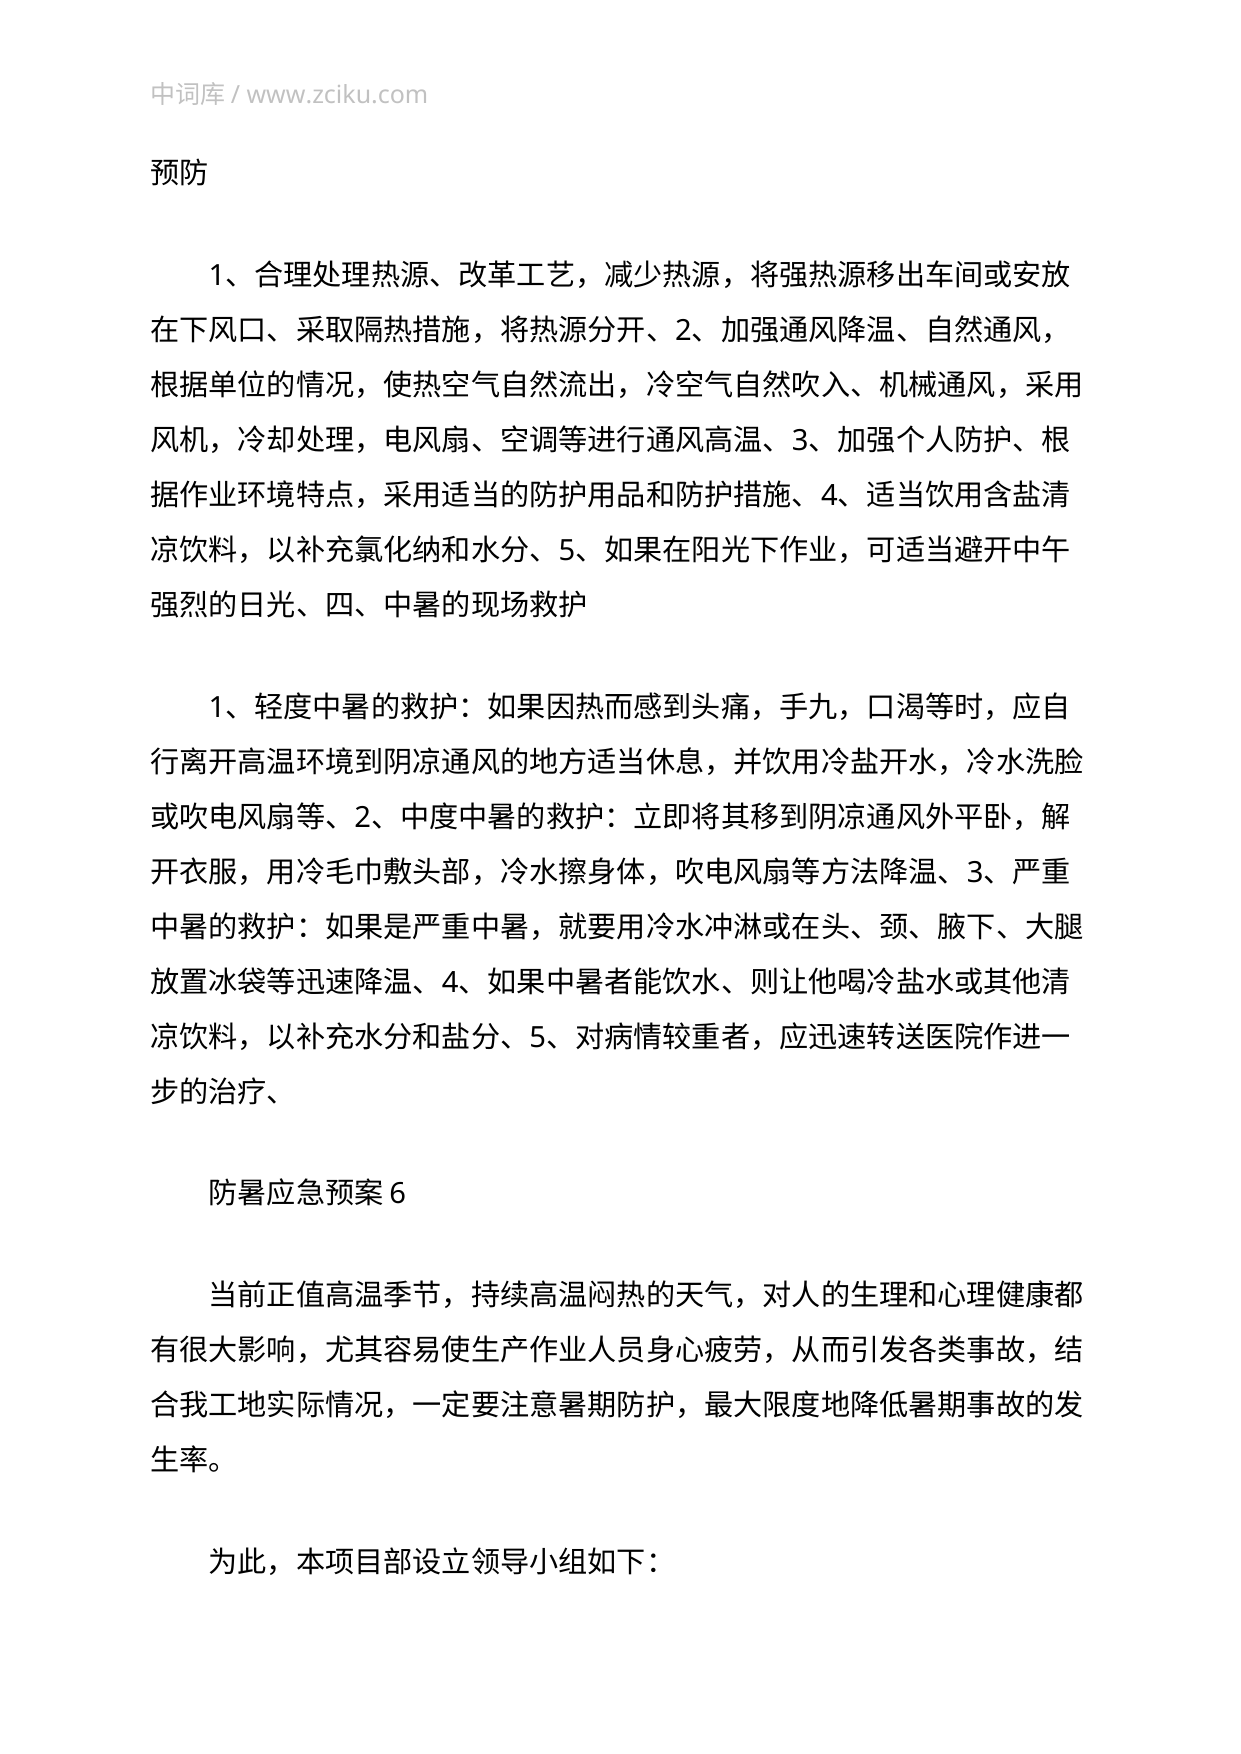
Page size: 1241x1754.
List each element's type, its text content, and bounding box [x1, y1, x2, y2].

text 1、轻度中暑的救护：如果因热而感到头痛，手九，口渴等时，应自行离开高温环境到阴凉通风的地方适当休息，并饮用冷盐开水，冷水洗脸或吹电风扇等、2、中度中暑的救护：立即将其移到阴凉通风外平卧，解开衣服，用冷毛巾敷头部，冷水擦身体，吹电风扇等方法降温、3、严重中暑的救护：如果是严重中暑，就要用冷水冲淋或在头、颈、腋下、大腿放置冰袋等迅速降温、4、如果中暑者能饮水、则让他喝冷盐水或其他清凉饮料，以补充水分和盐分、5、对病情较重者，应迅速转送医院作进一步的治疗、 [150, 683, 1090, 1111]
text 1、合理处理热源、改革工艺，减少热源，将强热源移出车间或安放在下风口、采取隔热措施，将热源分开、2、加强通风降温、自然通风，根据单位的情况，使热空气自然流出，冷空气自然吹入、机械通风，采用风机，冷却处理，电风扇、空调等进行通风高温、3、加强个人防护、根据作业环境特点，采用适当的防护用品和防护措施、4、适当饮用含盐清凉饮料，以补充氯化纳和水分、5、如果在阳光下作业，可适当避开中午强烈的日光、四、中暑的现场救护 [150, 252, 1090, 624]
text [150, 150, 1090, 192]
text 当前正值高温季节，持续高温闷热的天气，对人的生理和心理健康都有很大影响，尤其容易使生产作业人员身心疲劳，从而引发各类事故，结合我工地实际情况，一定要注意暑期防护，最大限度地降低暑期事故的发生率。 [150, 1272, 1090, 1479]
text 为此，本项目部设立领导小组如下： [150, 1538, 1090, 1581]
text 防暑应急预案6 [150, 1170, 1090, 1212]
